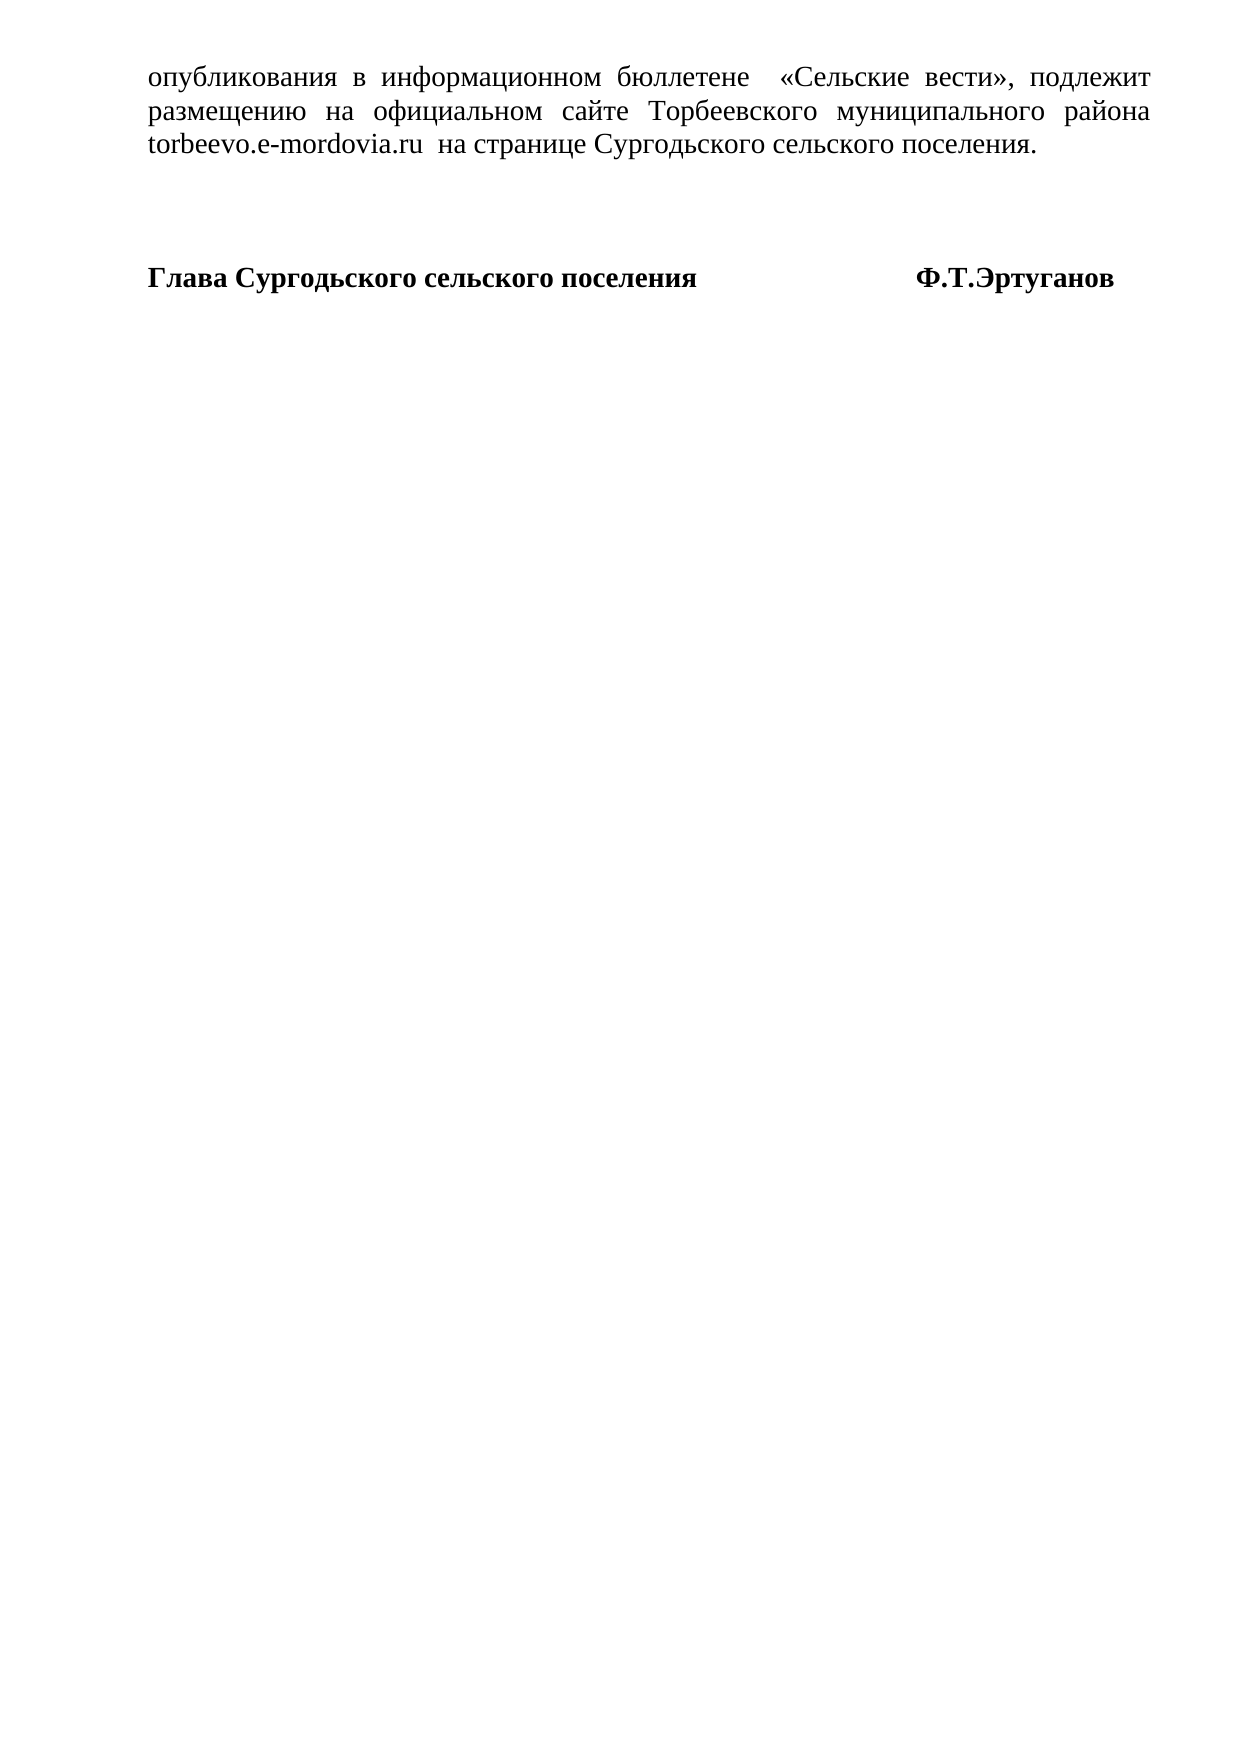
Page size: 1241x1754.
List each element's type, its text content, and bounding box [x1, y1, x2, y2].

text Глава Сургодьского сельского поселения Ф.Т.Эртуганов [148, 260, 1152, 294]
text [148, 59, 1152, 160]
